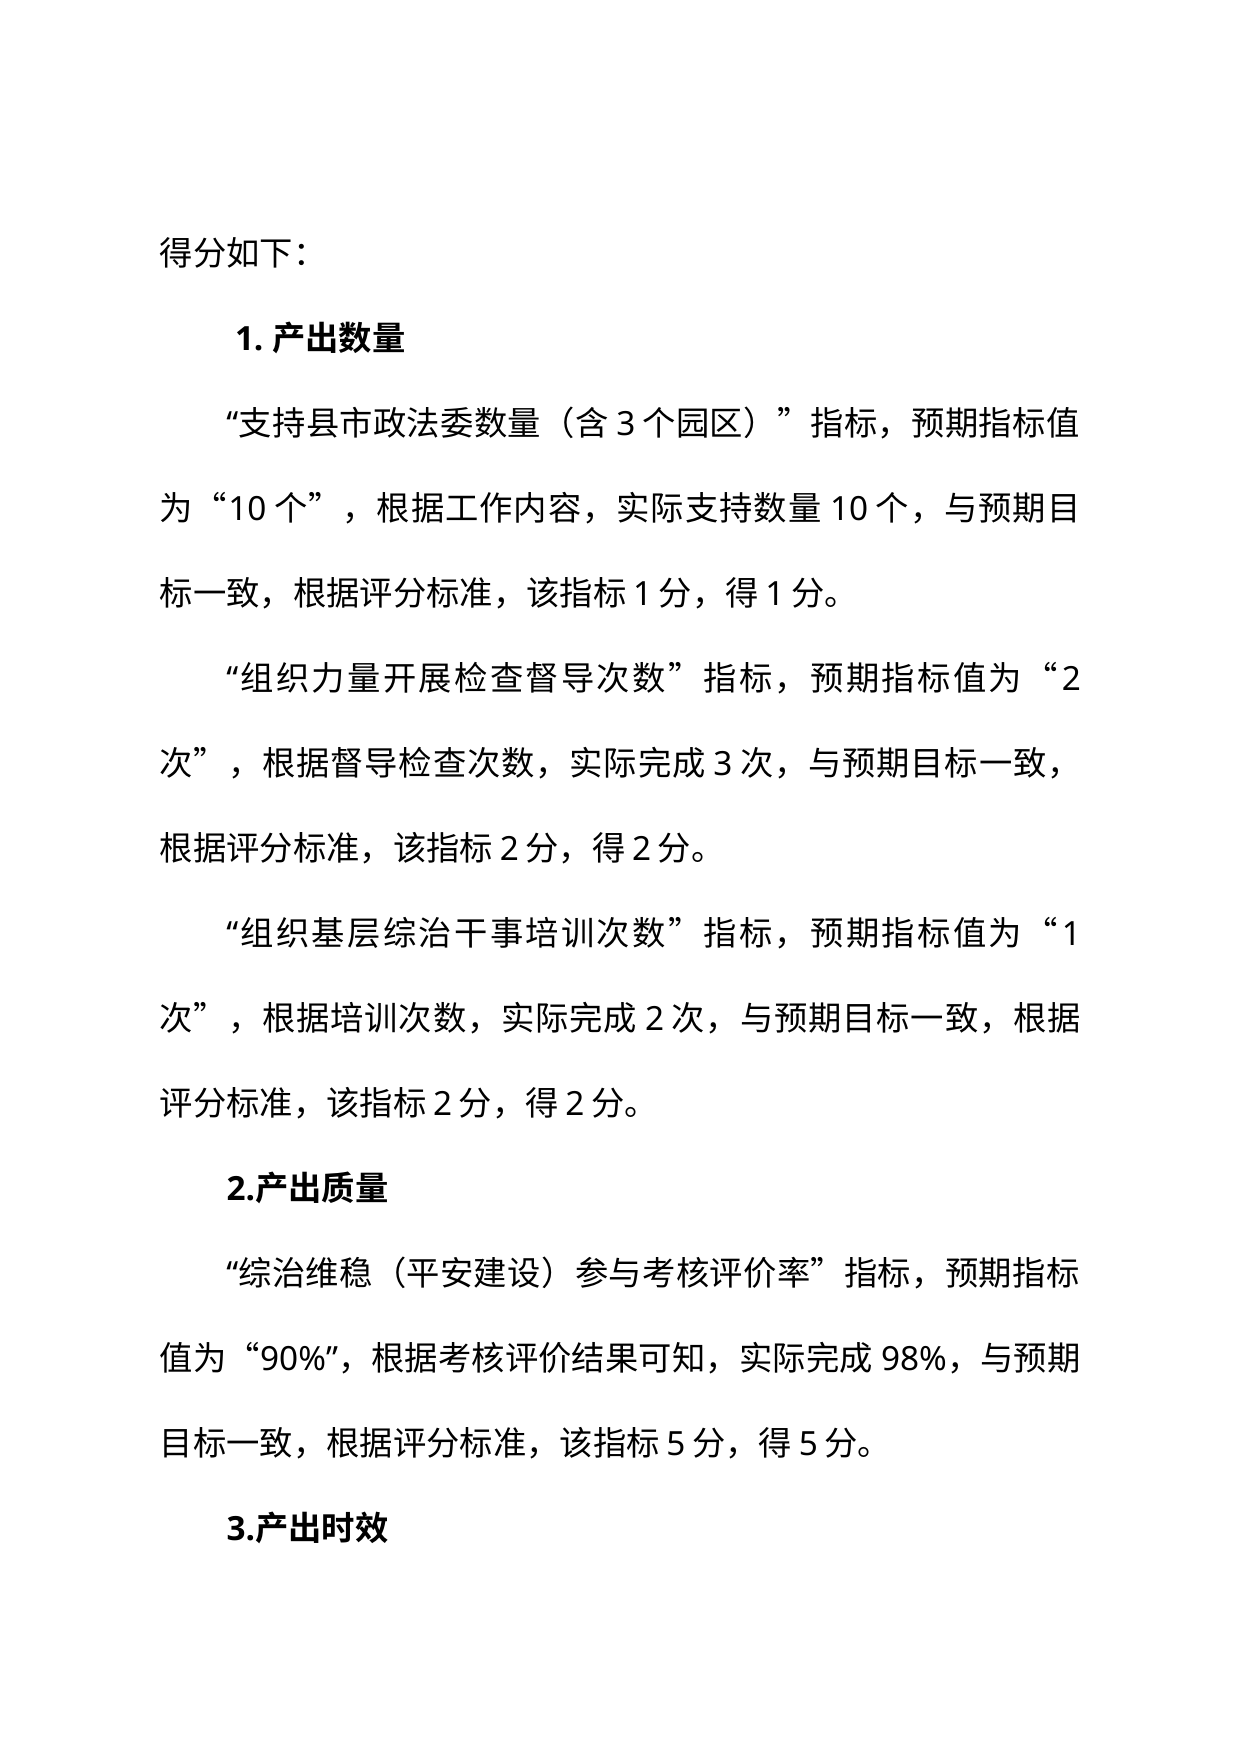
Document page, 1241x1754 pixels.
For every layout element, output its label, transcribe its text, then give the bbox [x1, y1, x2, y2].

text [159, 209, 1081, 294]
text “组织力量开展检查督导次数”指标，预期指标值为“2次”，根据督导检查次数，实际完成3次，与预期目标一致，根据评分标准，该指标2分，得2分。 [159, 634, 1081, 889]
text “支持县市政法委数量（含3个园区）”指标，预期指标值为“10个”，根据工作内容，实际支持数量10个，与预期目标一致，根据评分标准，该指标1分，得1分。 [159, 379, 1081, 634]
text “综治维稳（平安建设）参与考核评价率”指标，预期指标值为“90%”，根据考核评价结果可知，实际完成98%，与预期目标一致，根据评分标准，该指标5分，得5分。 [159, 1229, 1081, 1484]
text 3.产出时效 [226, 1484, 1081, 1569]
text “组织基层综治干事培训次数”指标，预期指标值为“1次”，根据培训次数，实际完成2次，与预期目标一致，根据评分标准，该指标2分，得2分。 [159, 889, 1081, 1144]
text 1. 产出数量 [159, 294, 1081, 379]
text 2.产出质量 [159, 1144, 1081, 1229]
